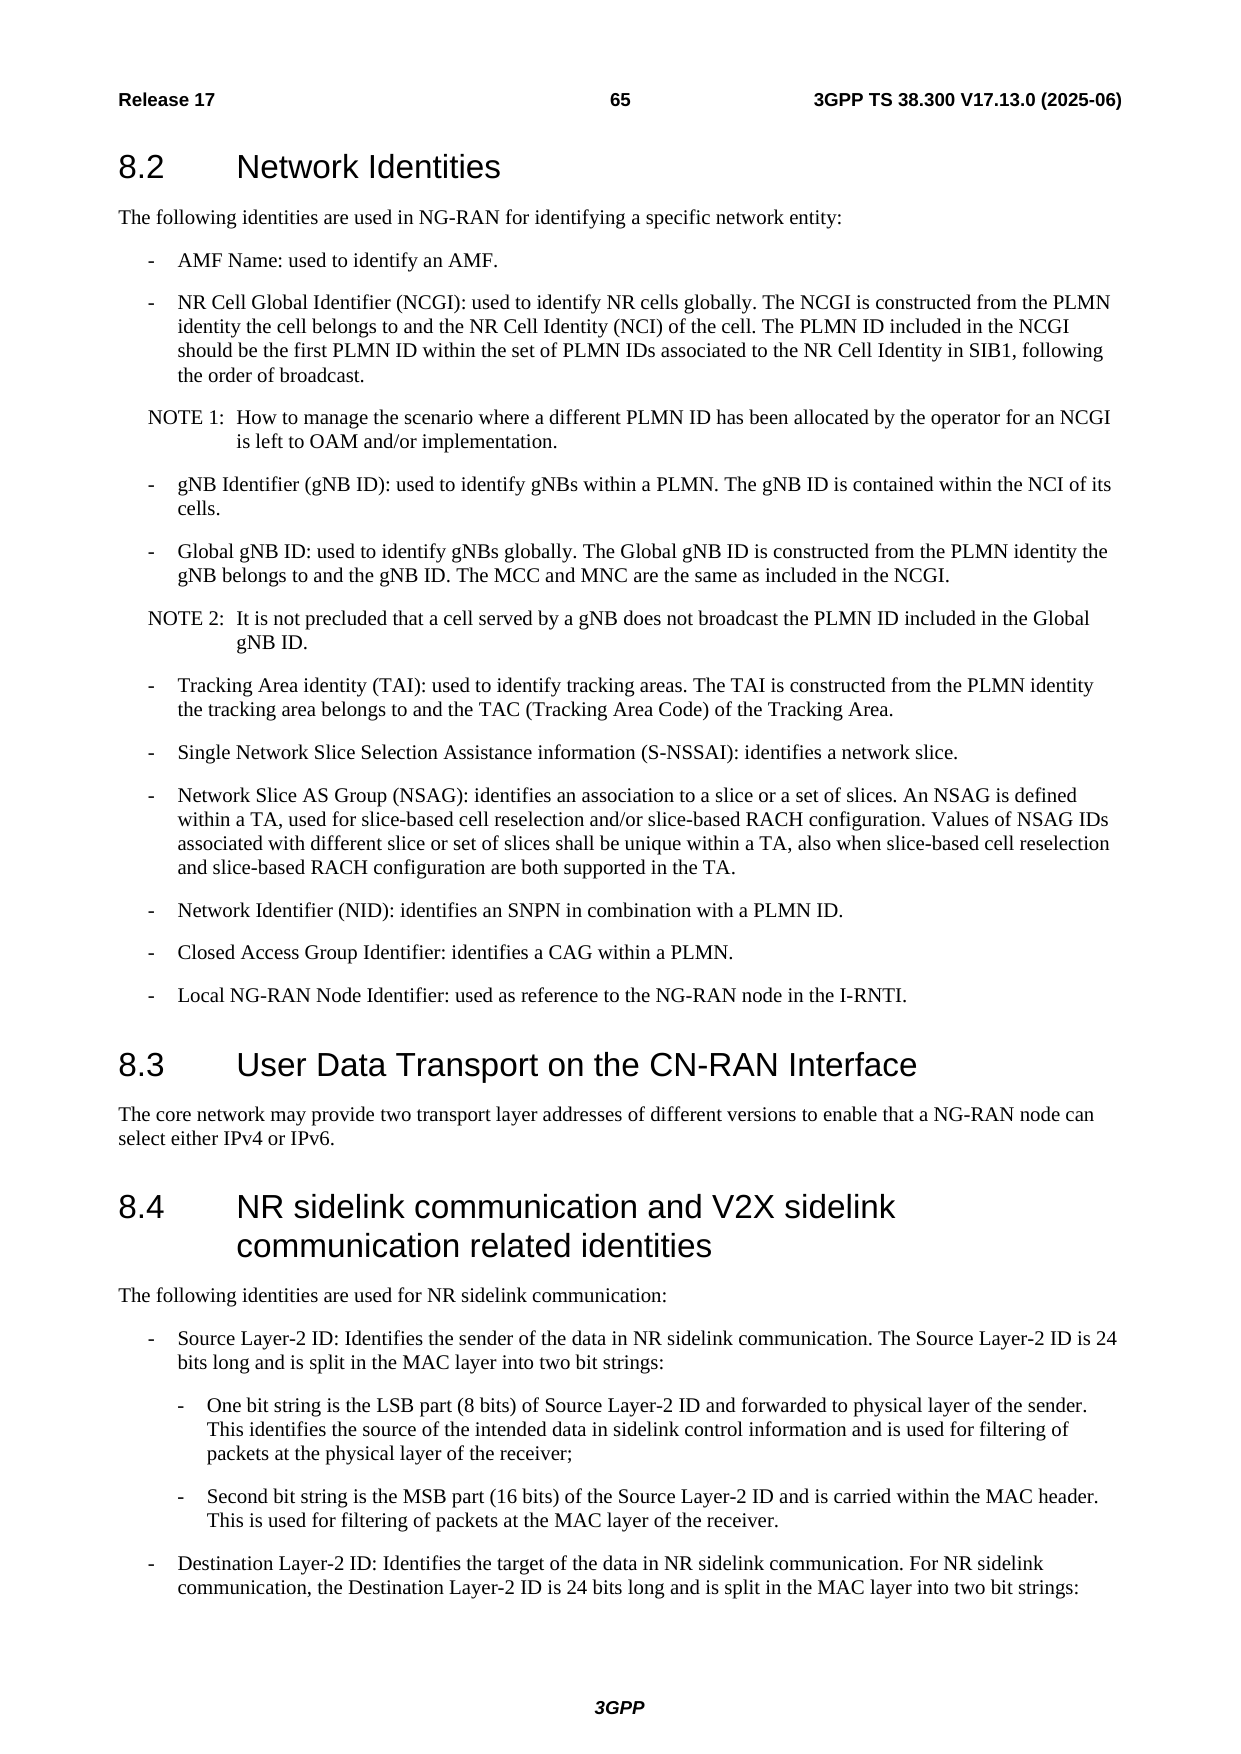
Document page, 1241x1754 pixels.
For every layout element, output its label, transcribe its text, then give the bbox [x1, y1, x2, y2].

text - Tracking Area identity (TAI): used to identify tracking areas. The TAI is constructed from the PLMN identity the tracking area belongs to and the TAC (Tracking Area Code) of the Tracking Area. [148, 673, 1122, 721]
text - Second bit string is the MSB part (16 bits) of the Source Layer-2 ID and is carried within the MAC header. This is used for filtering of packets at the MAC layer of the receiver. [177, 1484, 1122, 1532]
text - Global gNB ID: used to identify gNBs globally. The Global gNB ID is constructed from the PLMN identity the gNB belongs to and the gNB ID. The MCC and MNC are the same as included in the NCGI. [148, 539, 1122, 587]
text - Single Network Slice Selection Assistance information (S-NSSAI): identifies a network slice. [148, 740, 1122, 764]
text - One bit string is the LSB part (8 bits) of Source Layer-2 ID and forwarded to physical layer of the sender. This identifies the source of the intended data in sidelink control information and is used for filtering of packets at the physical layer of the receiver; [177, 1393, 1122, 1465]
text - Closed Access Group Identifier: identifies a CAG within a PLMN. [148, 940, 1122, 964]
subtitle 8.3 User Data Transport on the CN-RAN Interface [118, 1045, 1122, 1083]
text - Network Identifier (NID): identifies an SNPN in combination with a PLMN ID. [148, 897, 1122, 922]
text The following identities are used in NG-RAN for identifying a specific network entity: [118, 205, 1122, 229]
subtitle 8.2 Network Identities [118, 147, 1122, 186]
text - Local NG-RAN Node Identifier: used as reference to the NG-RAN node in the I-RNTI. [148, 983, 1122, 1007]
text The core network may provide two transport layer addresses of different versions to enable that a NG-RAN node can select either IPv4 or IPv6. [118, 1102, 1122, 1150]
text - NR Cell Global Identifier (NCGI): used to identify NR cells globally. The NCGI is constructed from the PLMN identity the cell belongs to and the NR Cell Identity (NCI) of the cell. The PLMN ID included in the NCGI should be the first PLMN ID within the set of PLMN IDs associated to the NR Cell Identity in SIB1, following the order of broadcast. [148, 290, 1122, 387]
text NOTE 1: How to manage the scenario where a different PLMN ID has been allocated by the operator for an NCGI is left to OAM and/or implementation. [148, 405, 1122, 453]
text - gNB Identifier (gNB ID): used to identify gNBs within a PLMN. The gNB ID is contained within the NCI of its cells. [148, 472, 1122, 520]
text NOTE 2: It is not precluded that a cell served by a gNB does not broadcast the PLMN ID included in the Global gNB ID. [148, 606, 1122, 654]
text - Destination Layer-2 ID: Identifies the target of the data in NR sidelink communication. For NR sidelink communication, the Destination Layer-2 ID is 24 bits long and is split in the MAC layer into two bit strings: [148, 1551, 1122, 1599]
subtitle 8.4 NR sidelink communication and V2X sidelink communication related identities [118, 1187, 1122, 1264]
text The following identities are used for NR sidelink communication: [118, 1283, 1122, 1307]
text - Source Layer-2 ID: Identifies the sender of the data in NR sidelink communication. The Source Layer-2 ID is 24 bits long and is split in the MAC layer into two bit strings: [148, 1326, 1122, 1374]
text - Network Slice AS Group (NSAG): identifies an association to a slice or a set of slices. An NSAG is defined within a TA, used for slice-based cell reselection and/or slice-based RACH configuration. Values of NSAG IDs associated with different slice or set of slices shall be unique within a TA, also when slice-based cell reselection and slice-based RACH configuration are both supported in the TA. [148, 782, 1122, 879]
text - AMF Name: used to identify an AMF. [148, 247, 1122, 272]
